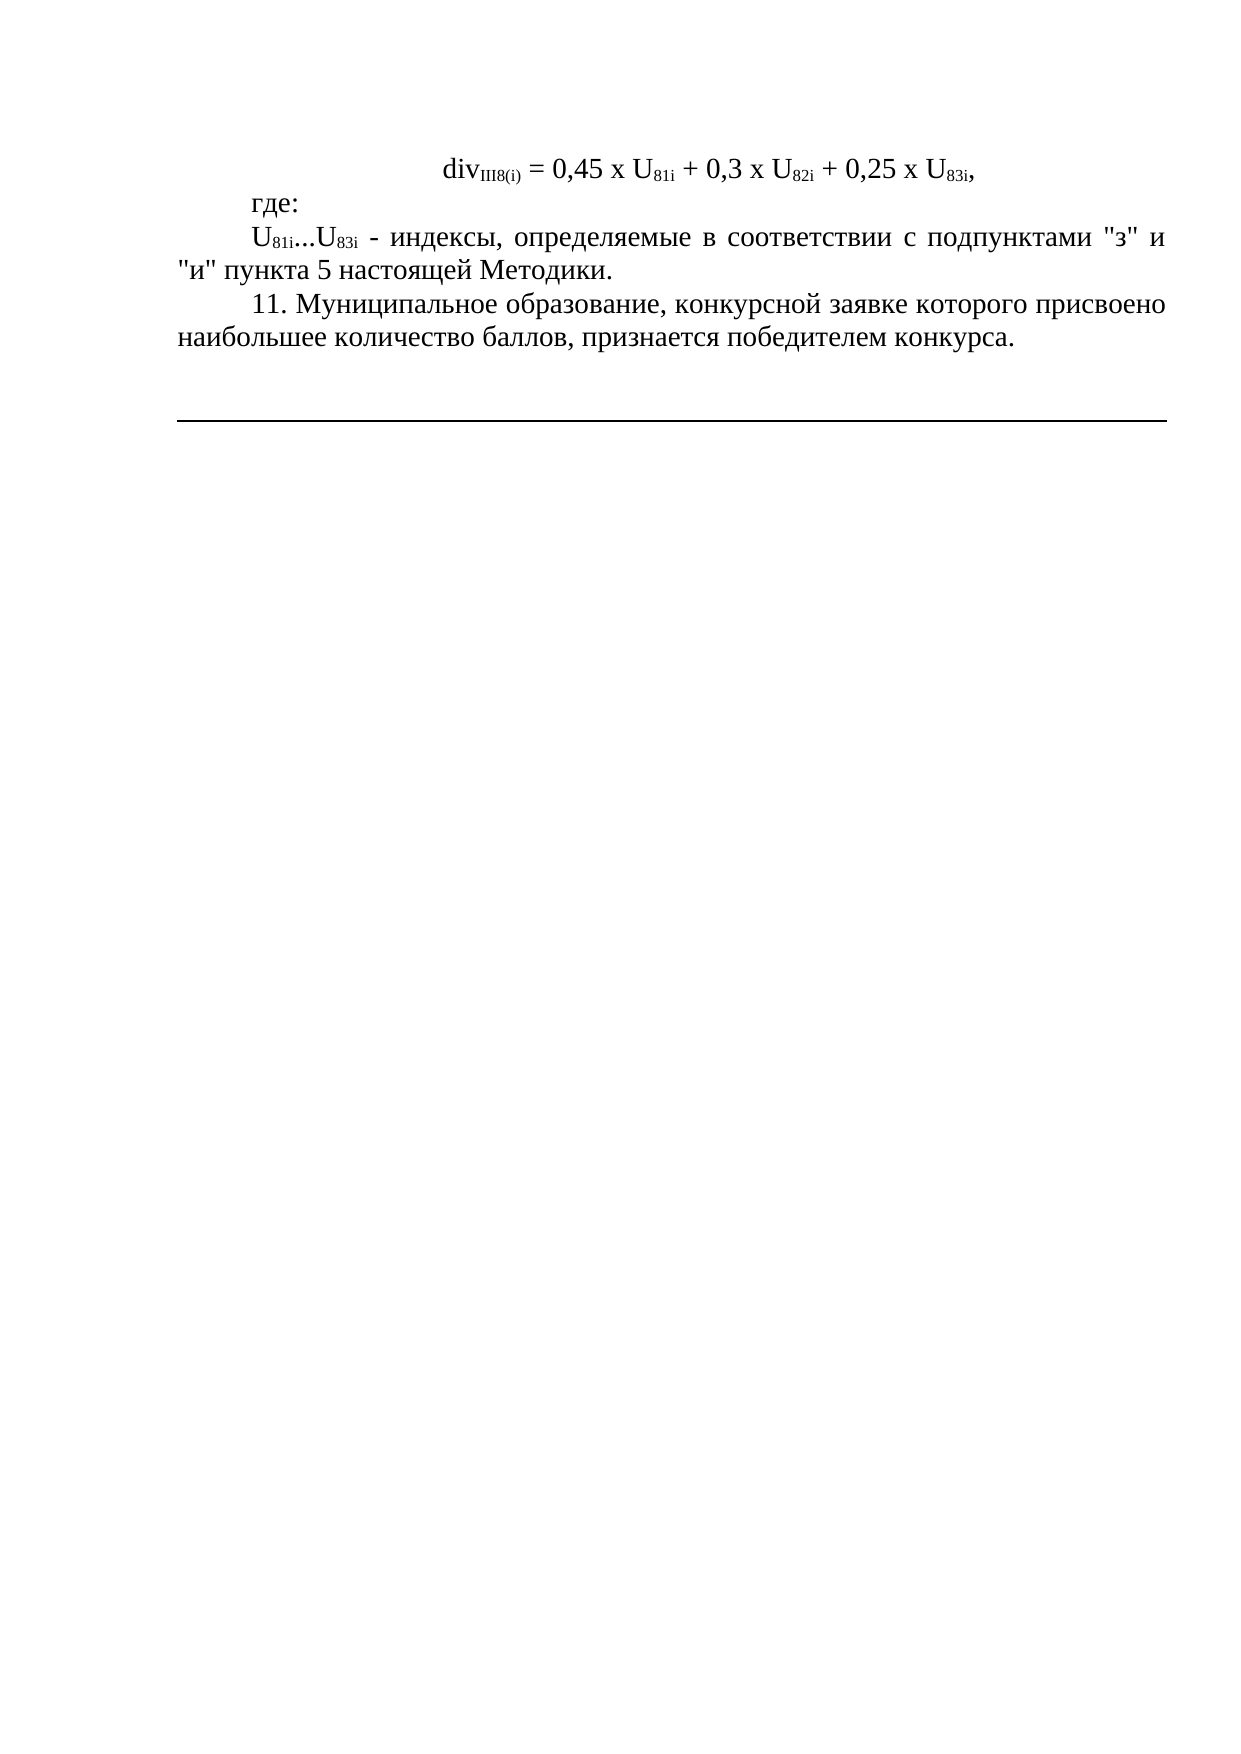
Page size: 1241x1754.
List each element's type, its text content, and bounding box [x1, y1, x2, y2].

text divIII8(i) = 0,45 x U81i + 0,3 x U82i + 0,25 x U83i, [177, 152, 1167, 185]
text где: [177, 185, 1167, 219]
text U81i...U83i - индексы, определяемые в соответствии с подпунктами "з" и "и" пункта 5 настоящей Методики. [177, 219, 1167, 286]
text 11. Муниципальное образование, конкурсной заявке которого присвоено наибольшее количество баллов, признается победителем конкурса. [177, 286, 1167, 353]
